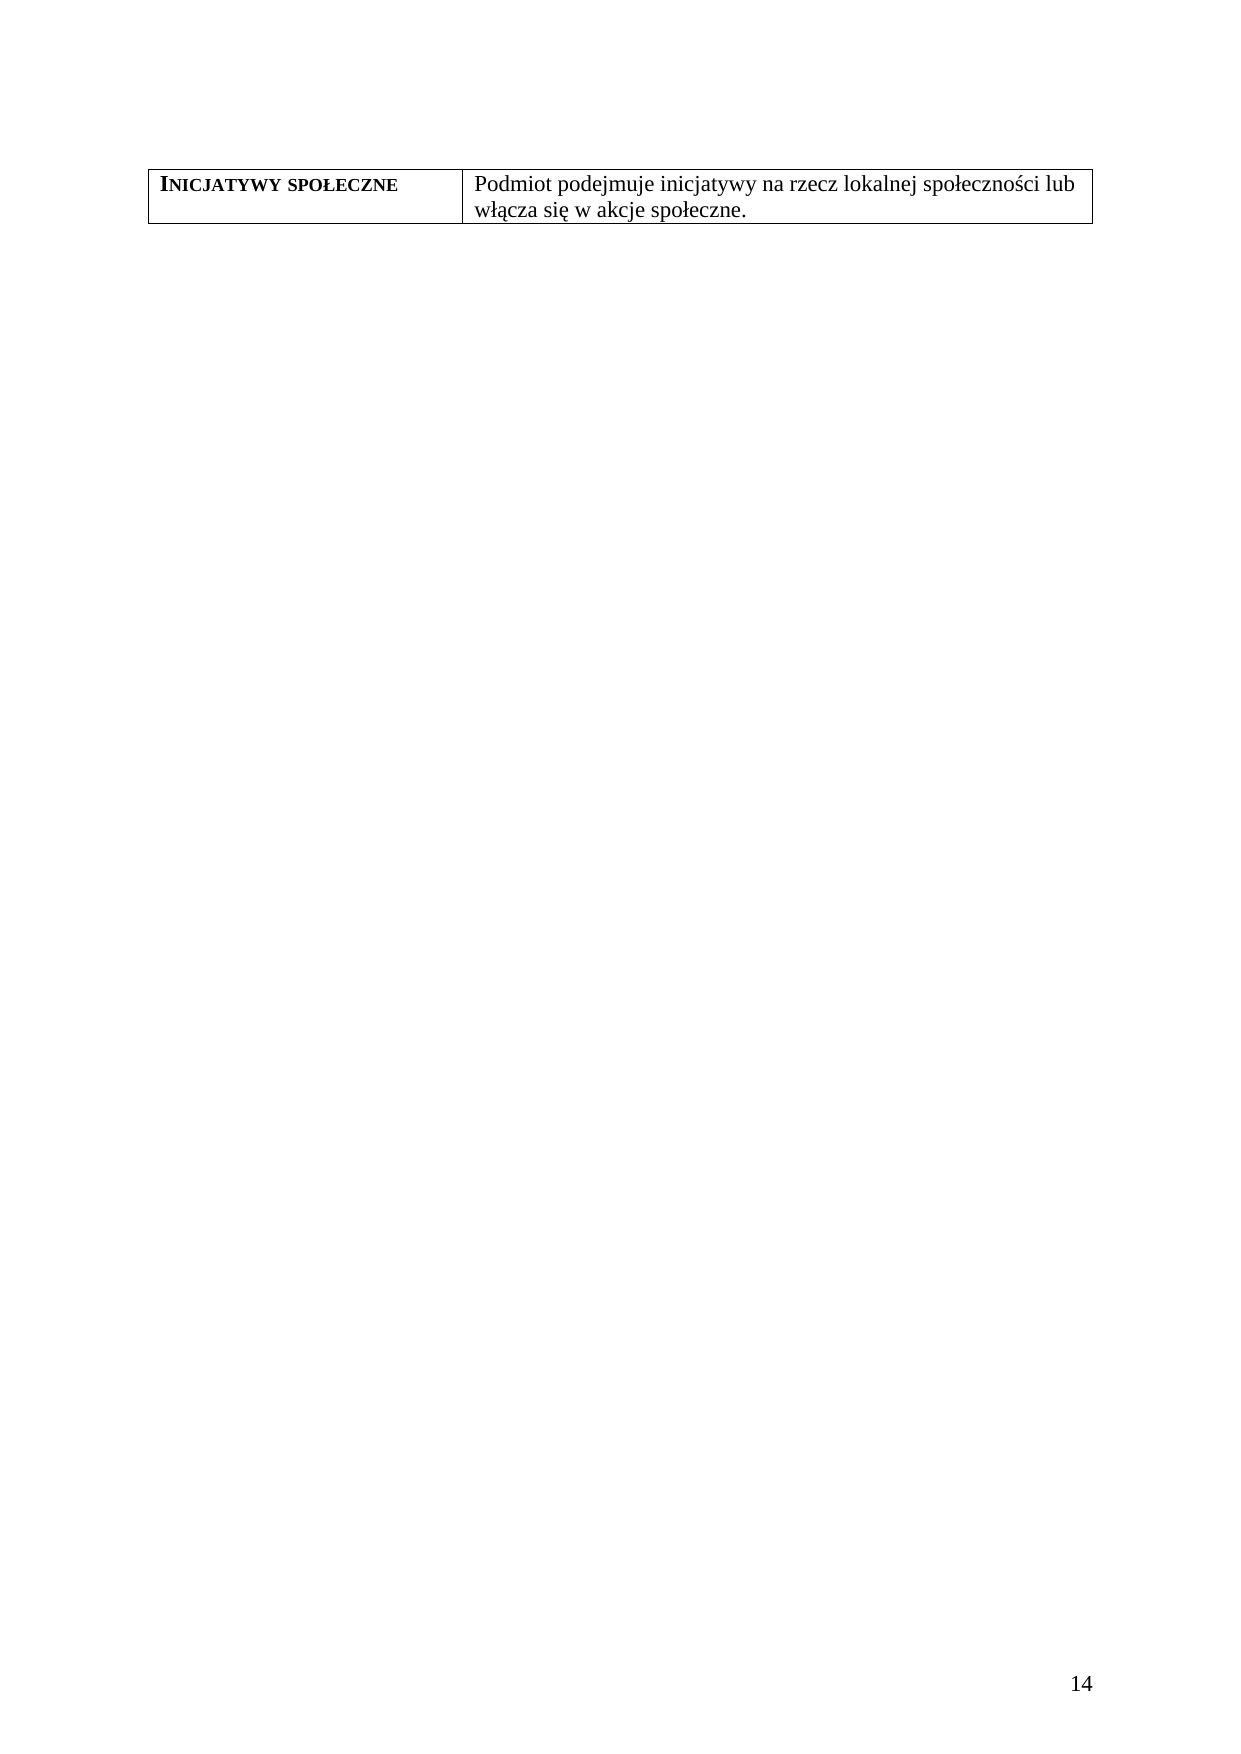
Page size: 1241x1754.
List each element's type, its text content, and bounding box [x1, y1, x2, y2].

table_cell Podmiot podejmuje inicjatywy na rzecz lokalnej społeczności lub włącza się w akcje społeczne. [463, 170, 1092, 222]
table_cell Inicjatywy społeczne [149, 170, 462, 222]
